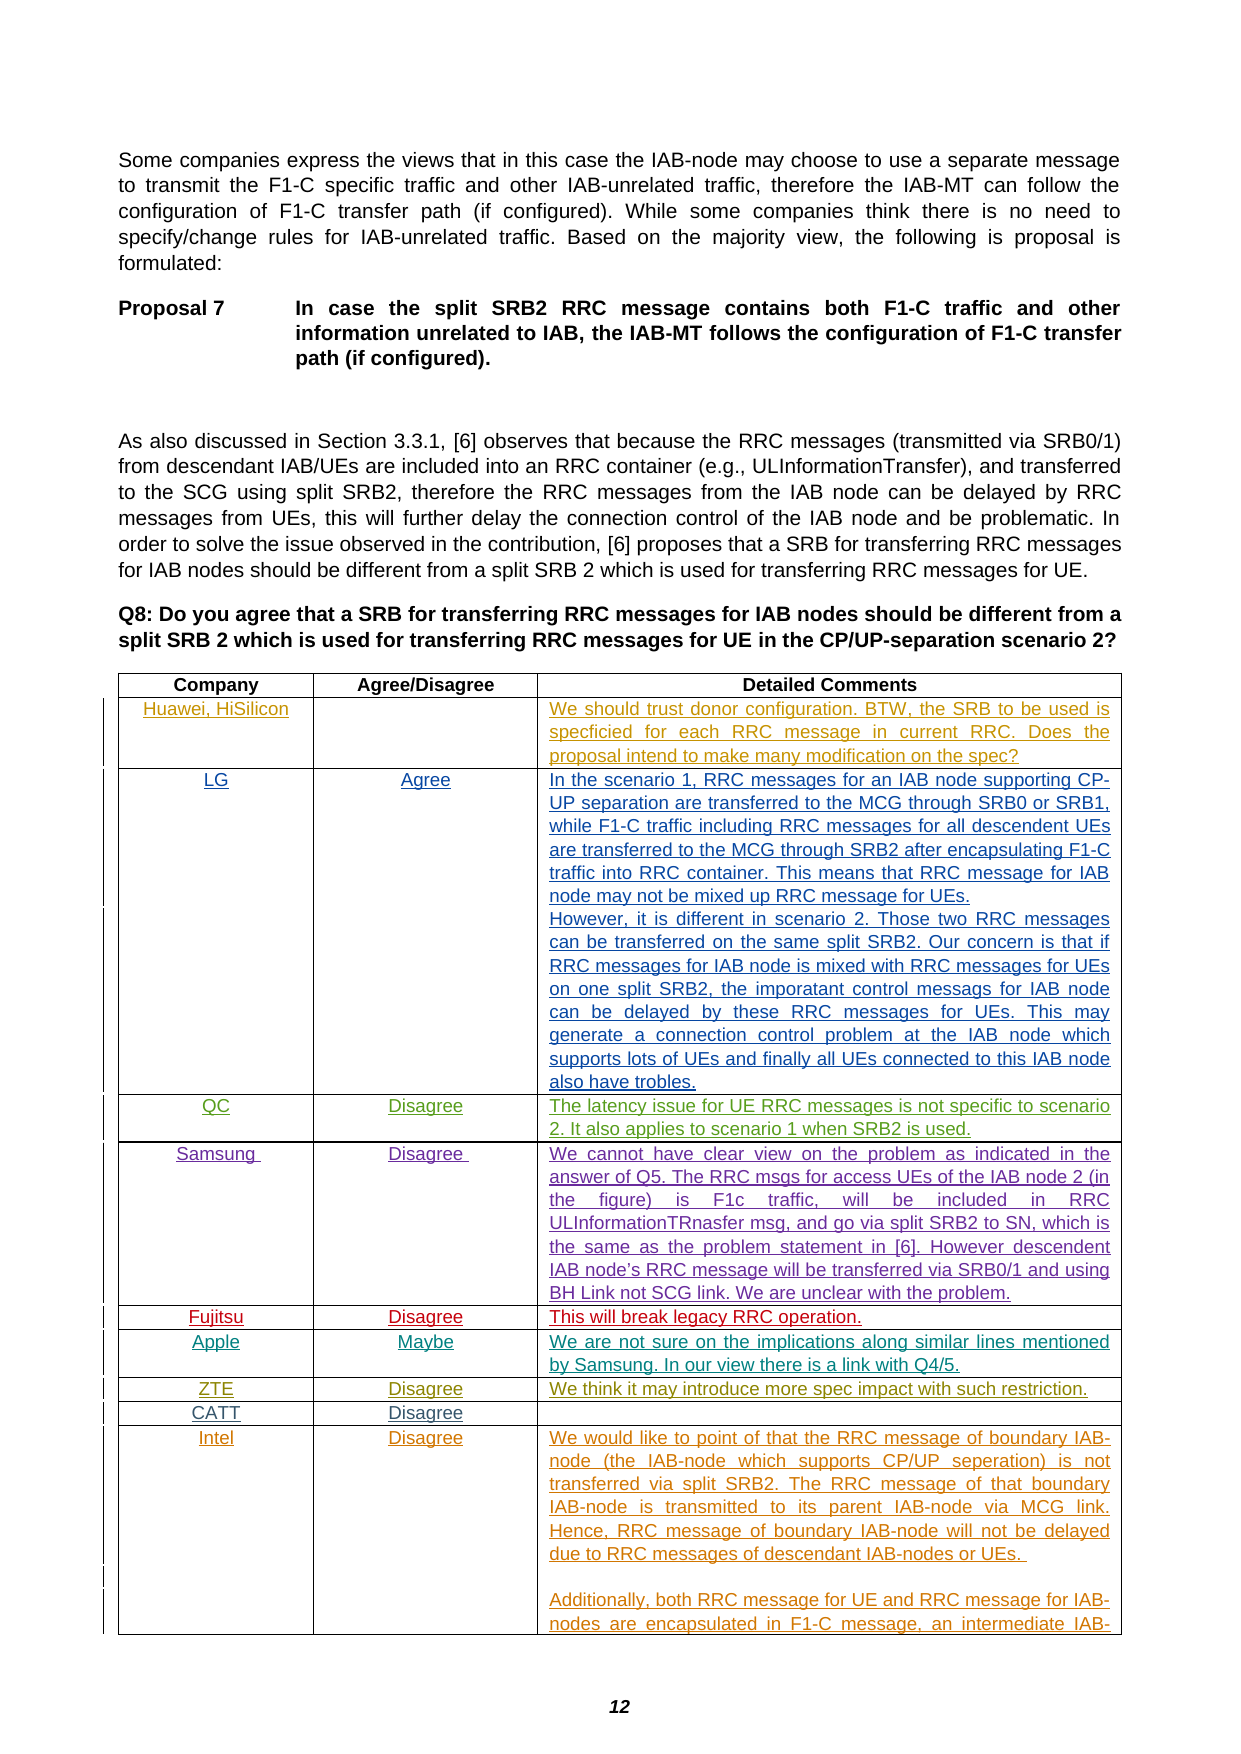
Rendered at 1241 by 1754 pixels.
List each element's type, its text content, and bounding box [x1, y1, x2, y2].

table_cell [538, 1402, 1121, 1425]
table_header Detailed Comments [538, 674, 1121, 697]
table_cell [314, 1402, 537, 1425]
table_cell [119, 1143, 313, 1305]
text In case the split SRB2 RRC message contains both F1-C traffic and other information unrelated to IAB, the IAB-MT follows the configuration of F1-C transfer path (if configured). [118, 295, 1122, 370]
table_cell [119, 698, 313, 768]
table_cell [314, 1330, 537, 1377]
table_cell [314, 1095, 537, 1141]
text As also discussed in Section 3.3.1, [6] observes that because the RRC messages (transmitted via SRB0/1) from descendant IAB/UEs are included into an RRC container (e.g., ULInformationTransfer), and transferred to the SCG using split SRB2, therefore the RRC messages from the IAB node can be delayed by RRC messages from UEs, this will further delay the connection control of the IAB node and be problematic. In order to solve the issue observed in the contribution, [6] proposes that a SRB for transferring RRC messages for IAB nodes should be different from a split SRB 2 which is used for transferring RRC messages for UE. [118, 428, 1122, 582]
table_cell [314, 1378, 537, 1401]
table_cell [119, 1306, 313, 1329]
table_cell [538, 698, 1121, 768]
table_cell [314, 698, 537, 768]
table_cell [538, 1330, 1121, 1377]
table_cell [538, 1306, 1121, 1329]
table_cell [119, 1402, 313, 1425]
text Some companies express the views that in this case the IAB-node may choose to use a separate message to transmit the F1-C specific traffic and other IAB-unrelated traffic, therefore the IAB-MT can follow the configuration of F1-C transfer path (if configured). While some companies think there is no need to specify/change rules for IAB-unrelated traffic. Based on the majority view, the following is proposal is formulated: [118, 147, 1122, 275]
table_cell [314, 769, 537, 1094]
table_cell [538, 1426, 1121, 1634]
table_cell [314, 1143, 537, 1305]
table_header Company [119, 674, 313, 697]
table_cell [314, 1306, 537, 1329]
text Q8: Do you agree that a SRB for transferring RRC messages for IAB nodes should be different from a split SRB 2 which is used for transferring RRC messages for UE in the CP/UP-separation scenario 2? [118, 602, 1122, 652]
table_cell [314, 1426, 537, 1634]
table_cell [119, 1330, 313, 1377]
table_cell [119, 1426, 313, 1634]
table_header Agree/Disagree [314, 674, 537, 697]
table_cell [538, 769, 1121, 1094]
table_cell [538, 1143, 1121, 1305]
table_cell [538, 1378, 1121, 1401]
table_cell [119, 1378, 313, 1401]
table_cell [119, 769, 313, 1094]
table_cell [119, 1095, 313, 1141]
table_cell [538, 1095, 1121, 1141]
